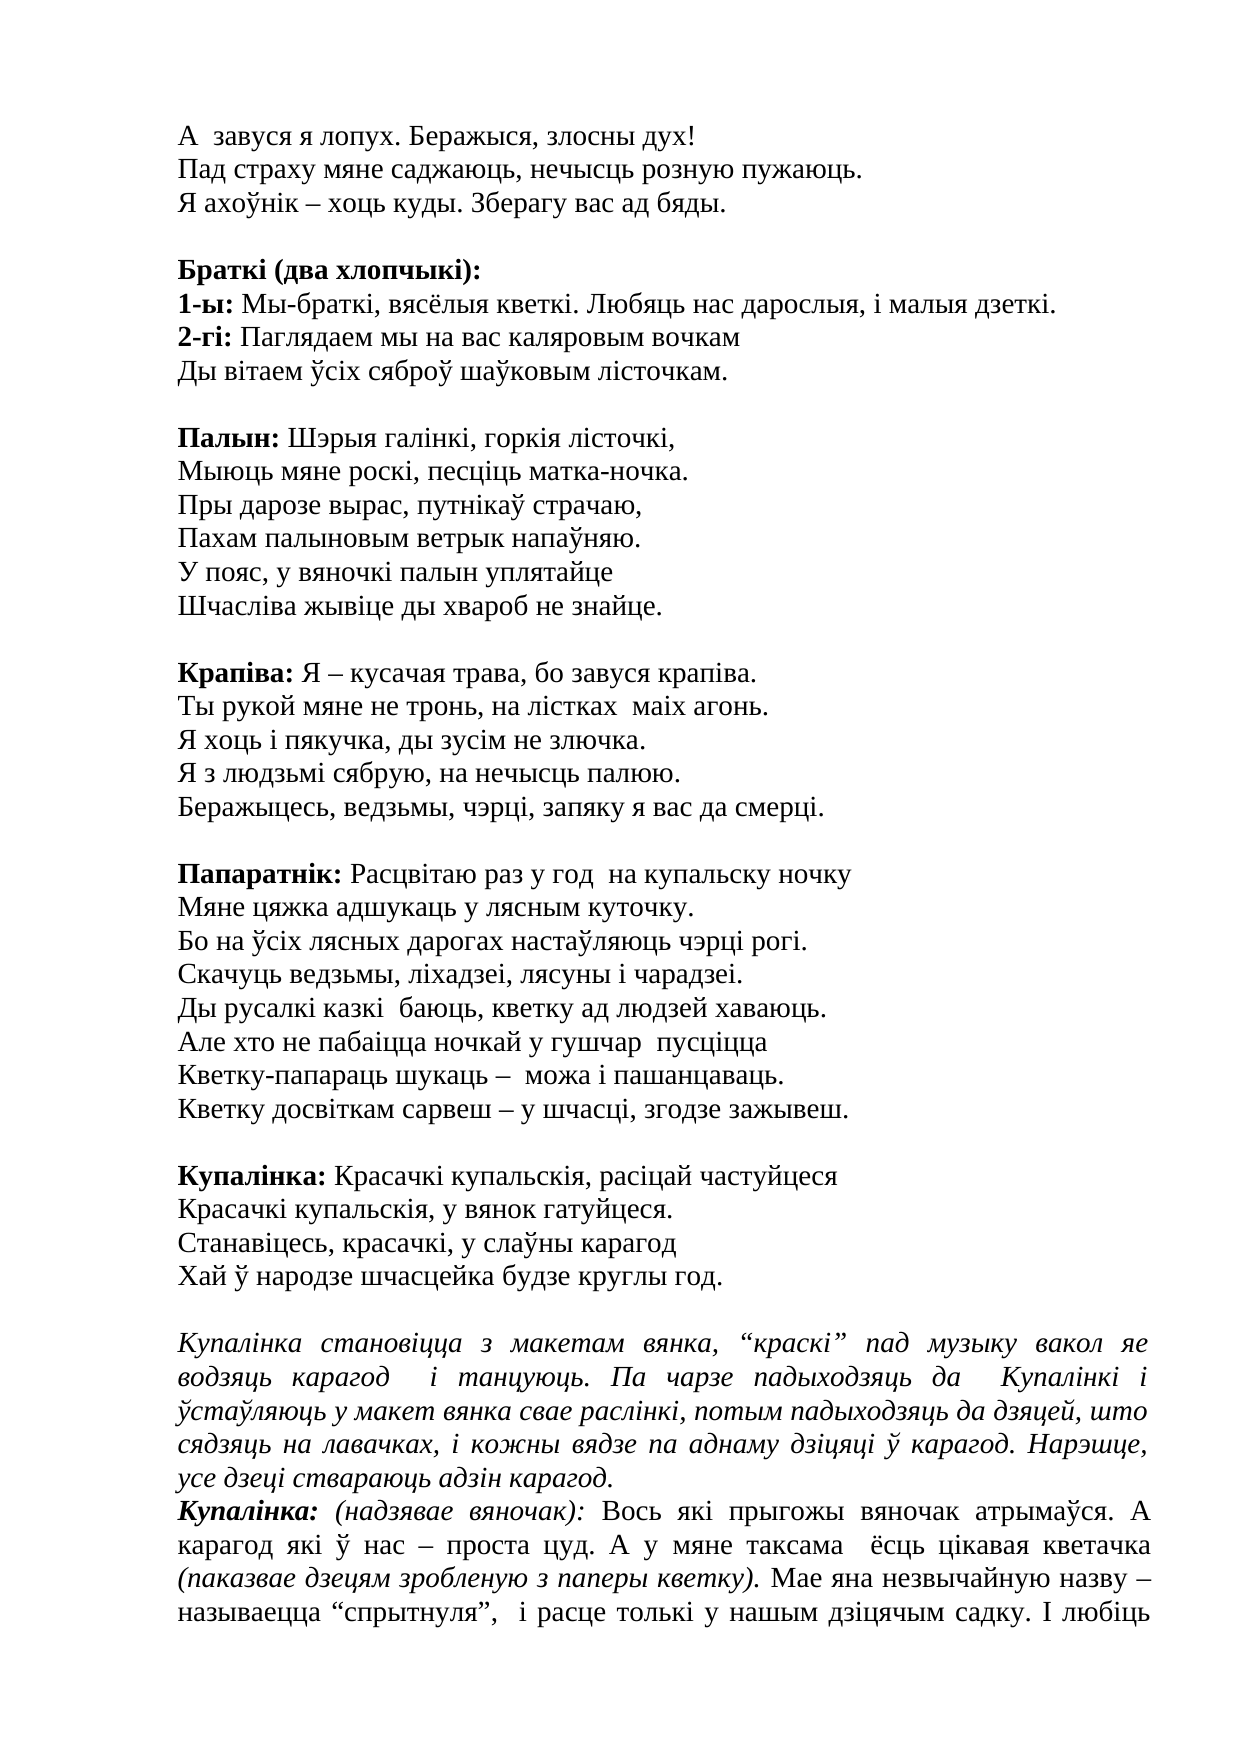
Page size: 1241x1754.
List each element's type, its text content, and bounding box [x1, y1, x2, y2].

text Мяне цяжка адшукаць у лясным куточку. [177, 889, 1152, 923]
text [177, 1493, 1152, 1627]
text 1-ы: Мы-браткі, вясёлыя кветкі. Любяць нас дарослыя, і малыя дзеткі. [177, 286, 1152, 319]
text Пахам палыновым ветрык напаўняю. [177, 521, 1152, 554]
text Хай ў народзе шчасцейка будзе круглы год. [177, 1258, 1152, 1292]
text Крапіва: Я – кусачая трава, бо завуся крапіва. [177, 655, 1152, 688]
text Кветку-папараць шукаць – можа і пашанцаваць. [177, 1057, 1152, 1091]
text Я ахоўнік – хоць куды. Зберагу вас ад бяды. [177, 185, 1152, 219]
text А завуся я лопух. Беражыся, злосны дух! [177, 118, 1152, 152]
text Браткі (два хлопчыкі): [177, 252, 1152, 286]
text Купалінка: Красачкі купальскія, расіцай частуйцеся [177, 1158, 1152, 1191]
text Ды русалкі казкі баюць, кветку ад людзей хаваюць. [177, 990, 1152, 1024]
text Купалінка становіцца з макетам вянка, “краскі” пад музыку вакол яе водзяць карагод і танцуюць. Па чарзе падыходзяць да Купалінкі і ўстаўляюць у макет вянка свае раслінкі, потым падыходзяць да дзяцей, што сядзяць на лавачках, і кожны вядзе па аднаму дзіцяці ў карагод. Нарэшце, усе дзеці ствараюць адзін карагод. [177, 1326, 1152, 1493]
text Станавіцесь, красачкі, у слаўны карагод [177, 1225, 1152, 1258]
text Беражыцесь, ведзьмы, чэрці, запяку я вас да смерці. [177, 789, 1152, 822]
text Бо на ўсіх лясных дарогах настаўляюць чэрці рогі. [177, 923, 1152, 957]
text Я з людзьмі сябрую, на нечысць палюю. [177, 755, 1152, 789]
text Я хоць і пякучка, ды зусім не злючка. [177, 722, 1152, 755]
text Пры дарозе вырас, путнікаў страчаю, [177, 487, 1152, 521]
text Пад страху мяне саджаюць, нечысць розную пужаюць. [177, 152, 1152, 185]
text Папаратнік: Расцвітаю раз у год на купальску ночку [177, 856, 1152, 889]
text 2-гі: Паглядаем мы на вас каляровым вочкам [177, 319, 1152, 353]
text Кветку досвіткам сарвеш – у шчасці, згодзе зажывеш. [177, 1091, 1152, 1124]
text Палын: Шэрыя галінкі, горкія лісточкі, [177, 420, 1152, 453]
text У пояс, у вяночкі палын уплятайце [177, 554, 1152, 588]
text Скачуць ведзьмы, ліхадзеі, лясуны і чарадзеі. [177, 957, 1152, 990]
text Мыюць мяне роскі, песціць матка-ночка. [177, 453, 1152, 487]
text Ды вітаем ўсіх сяброў шаўковым лісточкам. [177, 353, 1152, 386]
text Ты рукой мяне не тронь, на лістках маіх агонь. [177, 688, 1152, 722]
text Шчасліва жывіце ды хвароб не знайце. [177, 588, 1152, 621]
text Красачкі купальскія, у вянок гатуйцеся. [177, 1191, 1152, 1225]
text Але хто не пабаіцца ночкай у гушчар пусціцца [177, 1024, 1152, 1057]
